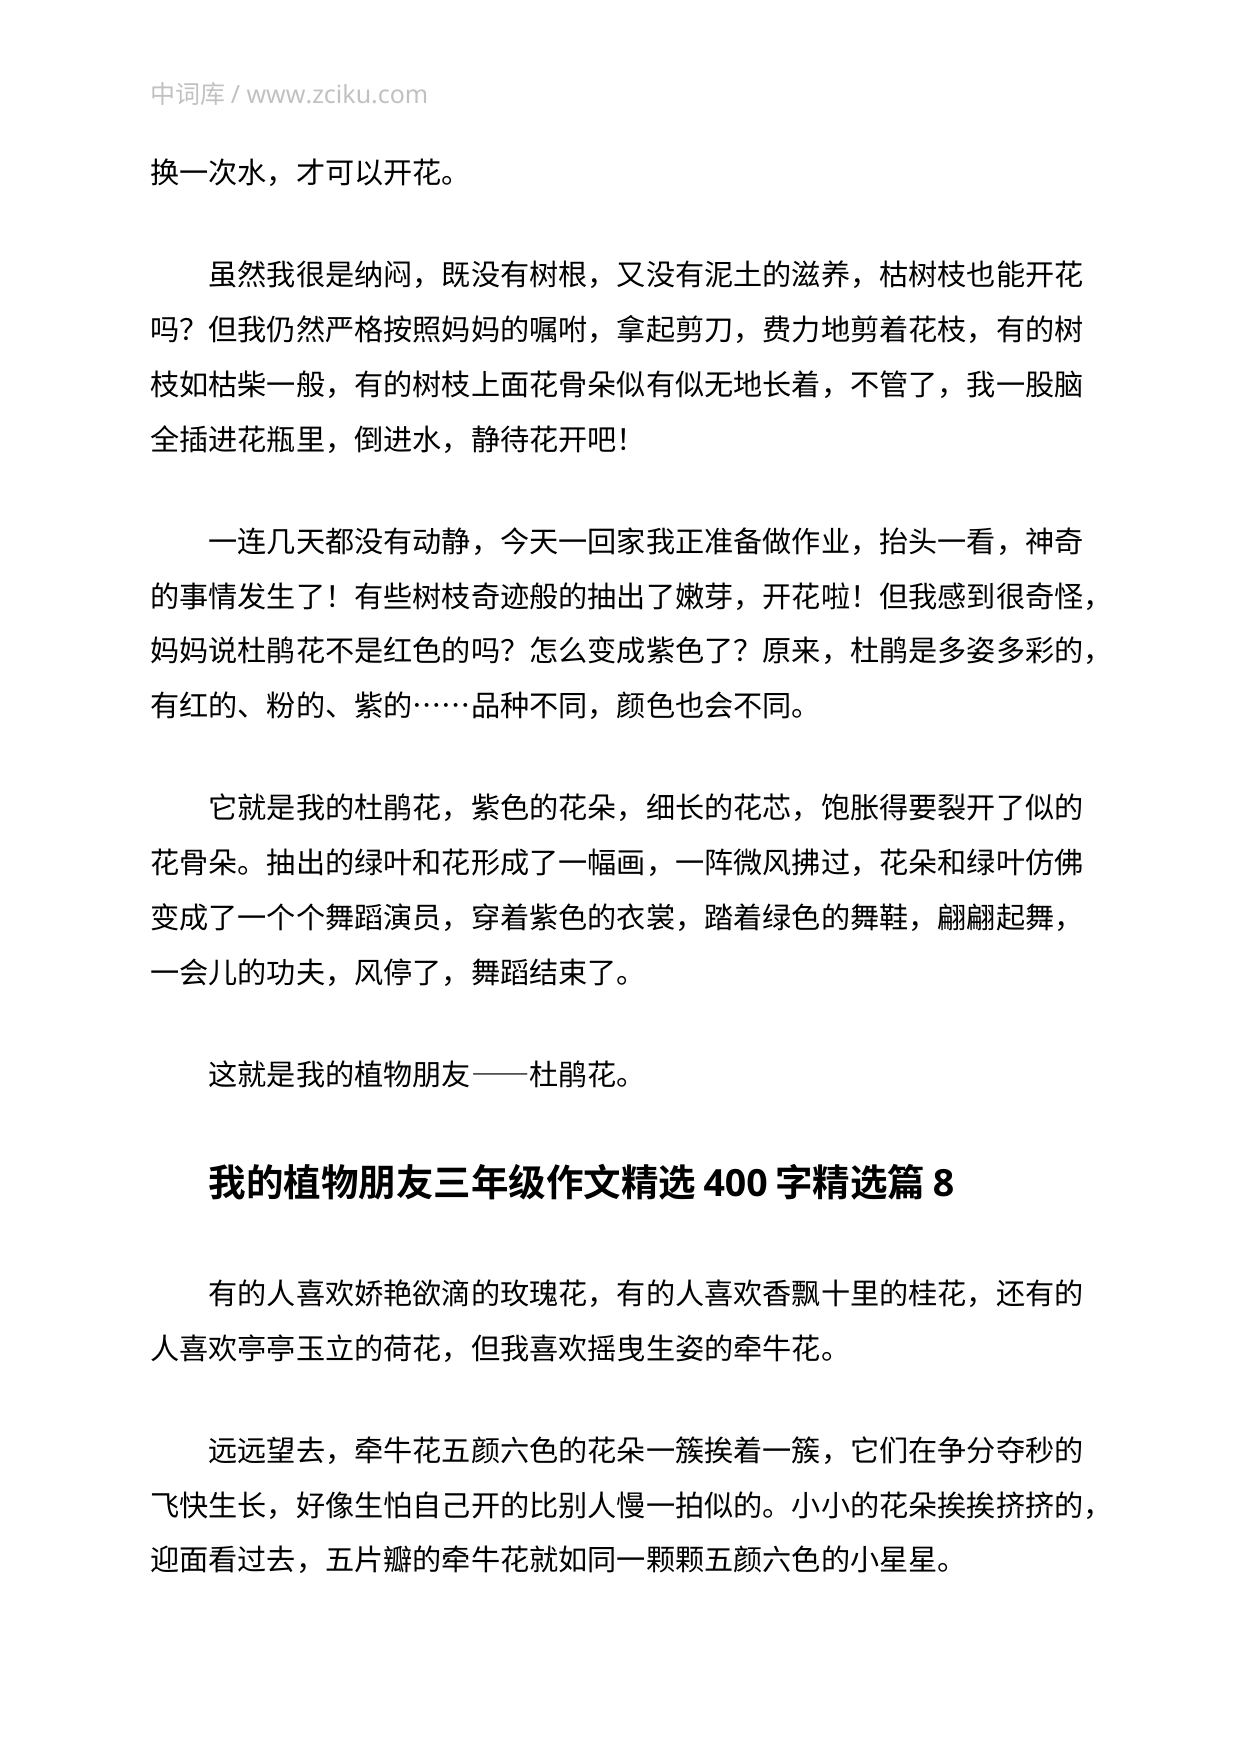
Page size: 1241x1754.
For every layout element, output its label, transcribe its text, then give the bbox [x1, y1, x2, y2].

text 虽然我很是纳闷，既没有树根，又没有泥土的滋养，枯树枝也能开花吗？但我仍然严格按照妈妈的嘱咐，拿起剪刀，费力地剪着花枝，有的树枝如枯柴一般，有的树枝上面花骨朵似有似无地长着，不管了，我一股脑全插进花瓶里，倒进水，静待花开吧！ [150, 252, 1090, 459]
text 它就是我的杜鹃花，紫色的花朵，细长的花芯，饱胀得要裂开了似的花骨朵。抽出的绿叶和花形成了一幅画，一阵微风拂过，花朵和绿叶仿佛变成了一个个舞蹈演员，穿着紫色的衣裳，踏着绿色的舞鞋，翩翩起舞，一会儿的功夫，风停了，舞蹈结束了。 [150, 785, 1090, 992]
text 有的人喜欢娇艳欲滴的玫瑰花，有的人喜欢香飘十里的桂花，还有的人喜欢亭亭玉立的荷花，但我喜欢摇曳生姿的牵牛花。 [150, 1271, 1090, 1368]
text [150, 150, 1090, 192]
text 远远望去，牵牛花五颜六色的花朵一簇挨着一簇，它们在争分夺秒的飞快生长，好像生怕自己开的比别人慢一拍似的。小小的花朵挨挨挤挤的，迎面看过去，五片瓣的牵牛花就如同一颗颗五颜六色的小星星。 [150, 1427, 1090, 1579]
text 这就是我的植物朋友——杜鹃花。 [150, 1051, 1090, 1093]
text 我的植物朋友三年级作文精选400字精选篇8 [150, 1153, 1090, 1207]
text 一连几天都没有动静，今天一回家我正准备做作业，抬头一看，神奇的事情发生了！有些树枝奇迹般的抽出了嫩芽，开花啦！但我感到很奇怪，妈妈说杜鹃花不是红色的吗？怎么变成紫色了？原来，杜鹃是多姿多彩的，有红的、粉的、紫的……品种不同，颜色也会不同。 [150, 518, 1090, 725]
